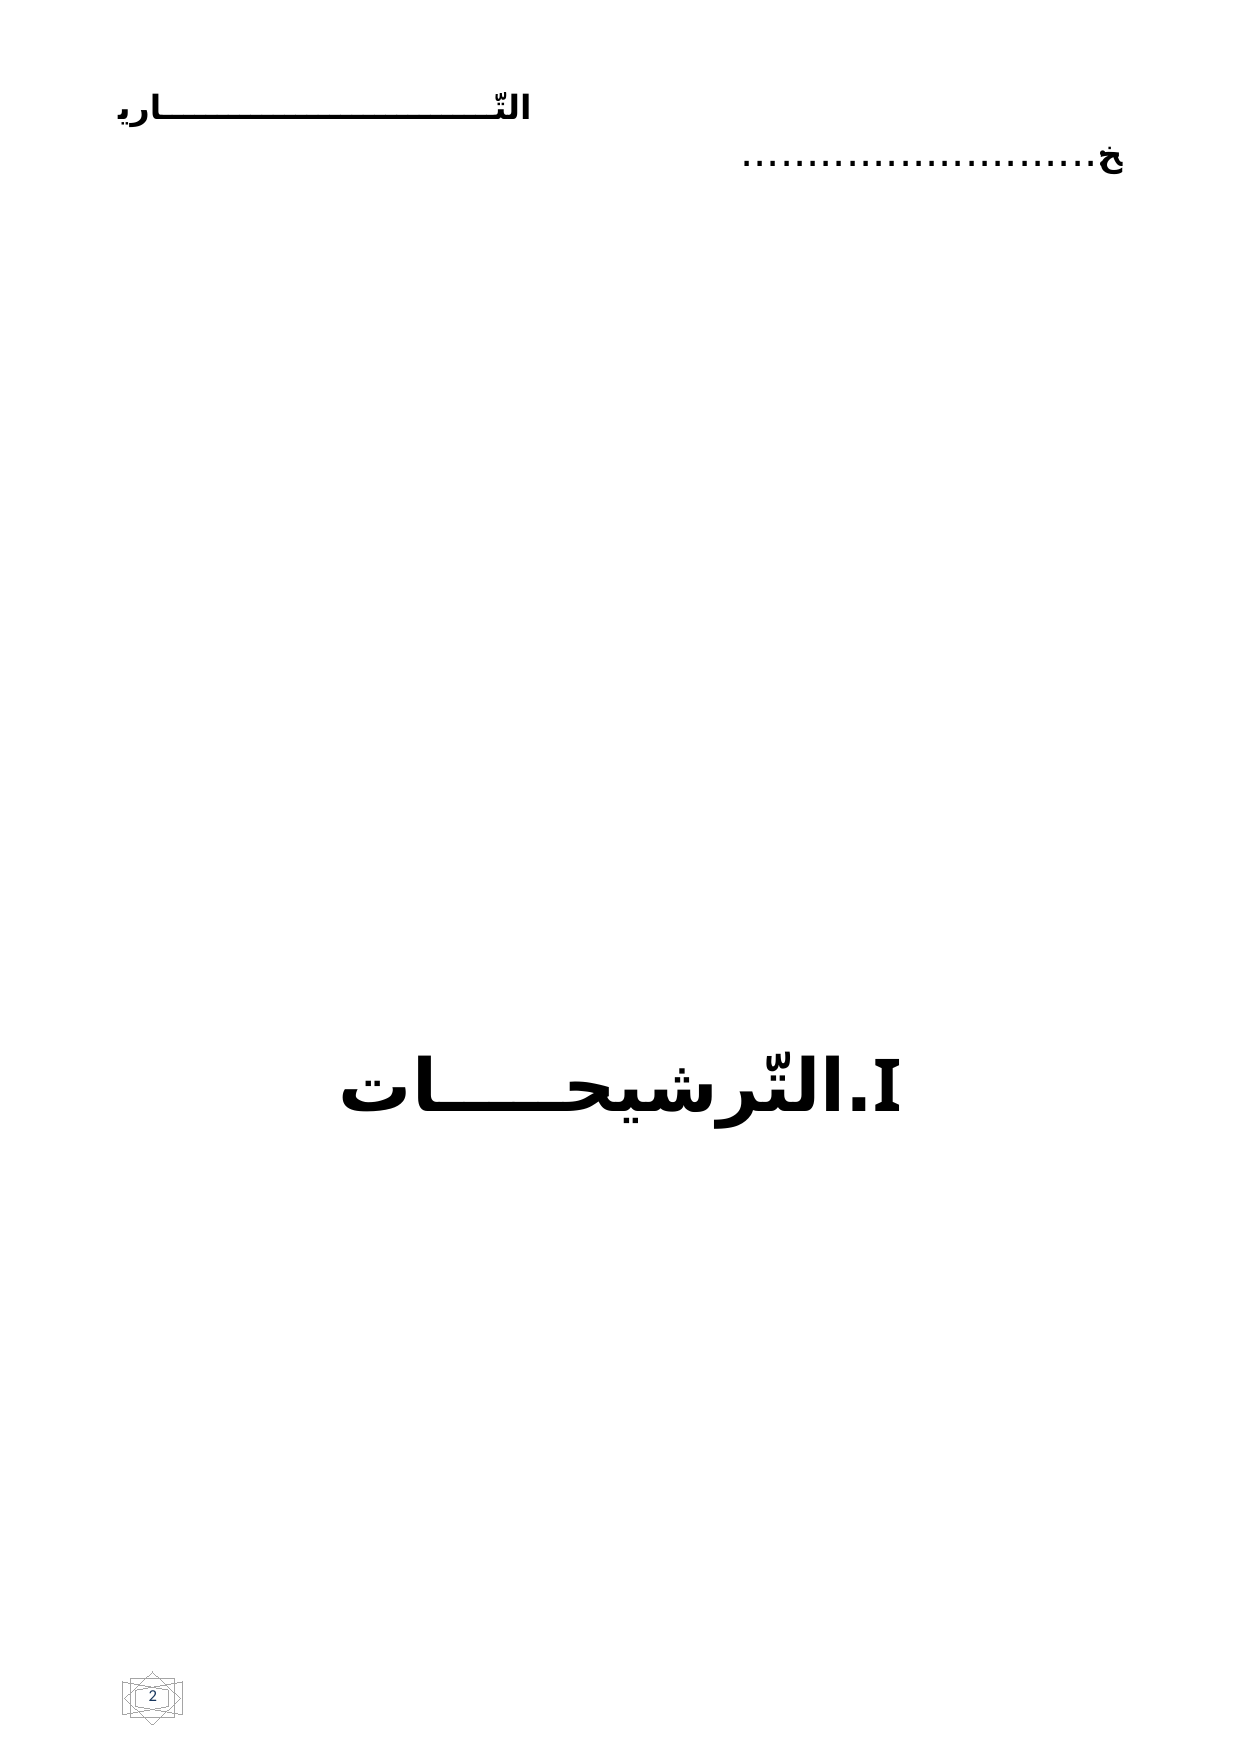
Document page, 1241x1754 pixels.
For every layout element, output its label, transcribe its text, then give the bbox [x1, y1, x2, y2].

list التّرشيحـــــات [118, 1034, 1122, 1133]
text التّاريخ׃........................... [118, 89, 1122, 176]
